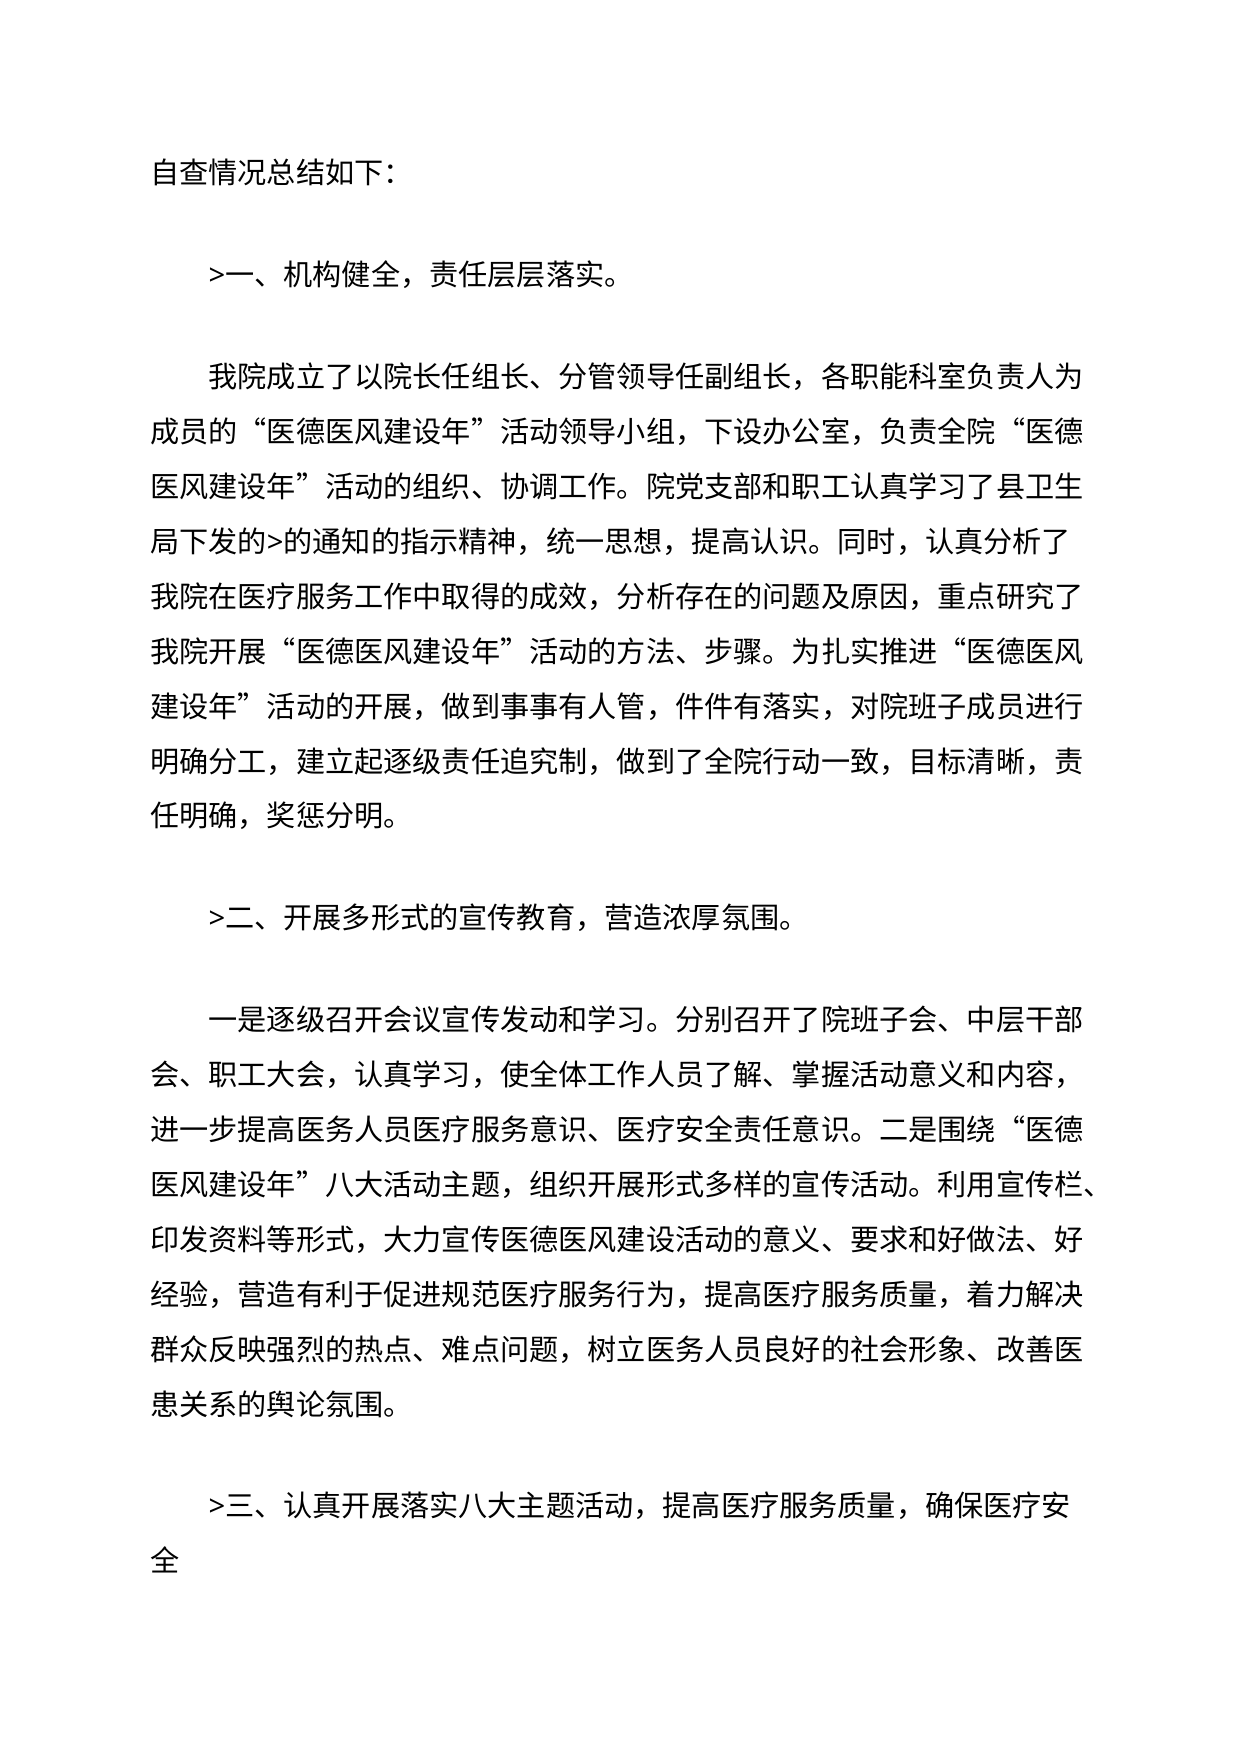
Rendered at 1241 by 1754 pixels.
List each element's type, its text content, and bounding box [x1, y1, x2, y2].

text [150, 150, 1090, 192]
text 一是逐级召开会议宣传发动和学习。分别召开了院班子会、中层干部会、职工大会，认真学习，使全体工作人员了解、掌握活动意义和内容，进一步提高医务人员医疗服务意识、医疗安全责任意识。二是围绕“医德医风建设年”八大活动主题，组织开展形式多样的宣传活动。利用宣传栏、印发资料等形式，大力宣传医德医风建设活动的意义、要求和好做法、好经验，营造有利于促进规范医疗服务行为，提高医疗服务质量，着力解决群众反映强烈的热点、难点问题，树立医务人员良好的社会形象、改善医患关系的舆论氛围。 [150, 997, 1090, 1423]
text 我院成立了以院长任组长、分管领导任副组长，各职能科室负责人为成员的“医德医风建设年”活动领导小组，下设办公室，负责全院“医德医风建设年”活动的组织、协调工作。院党支部和职工认真学习了县卫生局下发的>的通知的指示精神，统一思想，提高认识。同时，认真分析了我院在医疗服务工作中取得的成效，分析存在的问题及原因，重点研究了我院开展“医德医风建设年”活动的方法、步骤。为扎实推进“医德医风建设年”活动的开展，做到事事有人管，件件有落实，对院班子成员进行明确分工，建立起逐级责任追究制，做到了全院行动一致，目标清晰，责任明确，奖惩分明。 [150, 354, 1090, 835]
text >三、认真开展落实八大主题活动，提高医疗服务质量，确保医疗安全 [150, 1483, 1090, 1580]
text >二、开展多形式的宣传教育，营造浓厚氛围。 [150, 895, 1090, 937]
text >一、机构健全，责任层层落实。 [150, 252, 1090, 294]
